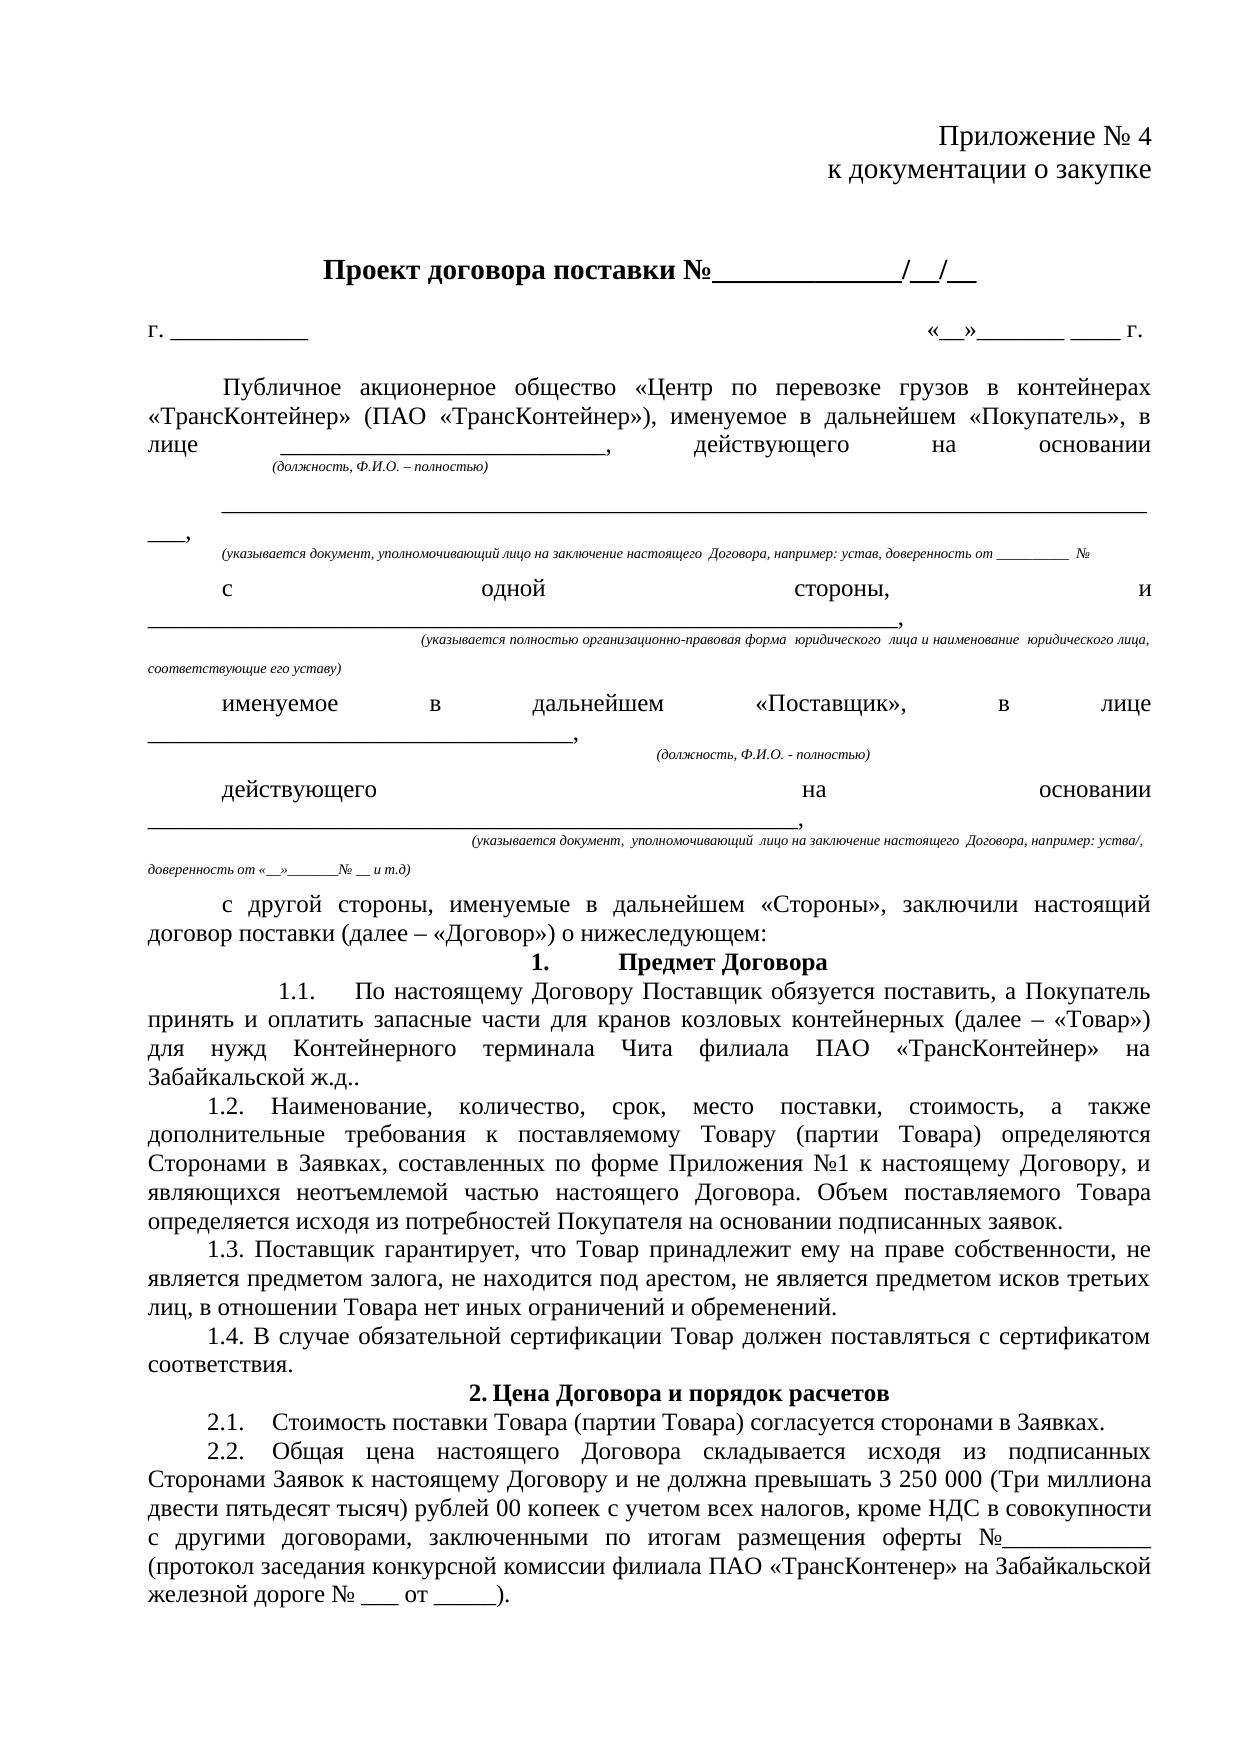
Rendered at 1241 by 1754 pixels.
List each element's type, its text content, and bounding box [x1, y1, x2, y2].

text 1.2. Наименование, количество, срок, место поставки, стоимость, а также дополнительные требования к поставляемому Товару (партии Товара) определяются Сторонами в Заявках, составленных по форме Приложения №1 к настоящему Договору, и являющихся неотъемлемой частью настоящего Договора. Объем поставляемого Товара определяется исходя из потребностей Покупателя на основании подписанных заявок. [148, 1091, 1152, 1234]
text с другой стороны, именуемые в дальнейшем «Стороны», заключили настоящий договор поставки (далее – «Договор») о нижеследующем: [148, 889, 1152, 947]
text (указывается документ, уполномочивающий лицо на заключение настоящего Договора, например: устав, доверенность от __________ № [148, 544, 1152, 573]
text (указывается документ, уполномочивающий лицо на заключение настоящего Договора, например: уства/, доверенность от «__»_______№ __ и т.д) [148, 832, 1152, 889]
list Предмет Договора [207, 947, 1152, 976]
text действующего на основании ____________________________________________________, [148, 774, 1152, 832]
list Цена Договора и порядок расчетов [148, 1378, 1152, 1407]
list Общая цена настоящего Договора складывается исходя из подписанных Сторонами Заявок к настоящему Договору и не должна превышать 3 250 000 (Три миллиона двести пятьдесят тысяч) рублей 00 копеек с учетом всех налогов, кроме НДС в совокупности с другими договорами, заключенными по итогам размещения оферты №____________ (протокол заседания конкурсной комиссии филиала ПАО «ТрансКонтенер» на Забайкальской железной дороге № ___ от _____). [148, 1436, 1152, 1608]
text 1.4. В случае обязательной сертификации Товар должен поставляться с сертификатом соответствия. [148, 1321, 1152, 1378]
text с одной стороны, и ____________________________________________________________, [148, 573, 1152, 631]
text г. ___________ «__»_______ ____ г. [148, 314, 1152, 343]
list Стоимость поставки Товара (партии Товара) согласуется сторонами в Заявках. [148, 1407, 1152, 1436]
text 1.3. Поставщик гарантирует, что Товар принадлежит ему на праве собственности, не является предметом залога, не находится под арестом, не является предметом исков третьих лиц, в отношении Товара нет иных ограничений и обременений. [148, 1234, 1152, 1321]
text к документации о закупке [148, 152, 1152, 185]
text (указывается полностью организационно-правовая форма юридического лица и наименование юридического лица, соответствующие его уставу) [148, 631, 1152, 688]
text (должность, Ф.И.О. - полностью) [148, 746, 1152, 774]
text 1.1. По настоящему Договору Поставщик обязуется поставить, а Покупатель принять и оплатить запасные части для кранов козловых контейнерных (далее – «Товар») для нужд Контейнерного терминала Чита филиала ПАО «ТрансКонтейнер» на Забайкальской ж.д.. [148, 976, 1152, 1091]
text _____________________________________________________________________________, [148, 487, 1152, 544]
text Публичное акционерное общество «Центр по перевозке грузов в контейнерах «ТрансКонтейнер» (ПАО «ТрансКонтейнер»), именуемое в дальнейшем «Покупатель», в лице __________________________, действующего на основании ( (должность, Ф.И.О. – полностью) [148, 372, 1152, 487]
subtitle Проект договора поставки №_____________/__/__ [148, 252, 1152, 286]
text именуемое в дальнейшем «Поставщик», в лице __________________________________, [148, 688, 1152, 746]
text Приложение № 4 [148, 118, 1152, 152]
